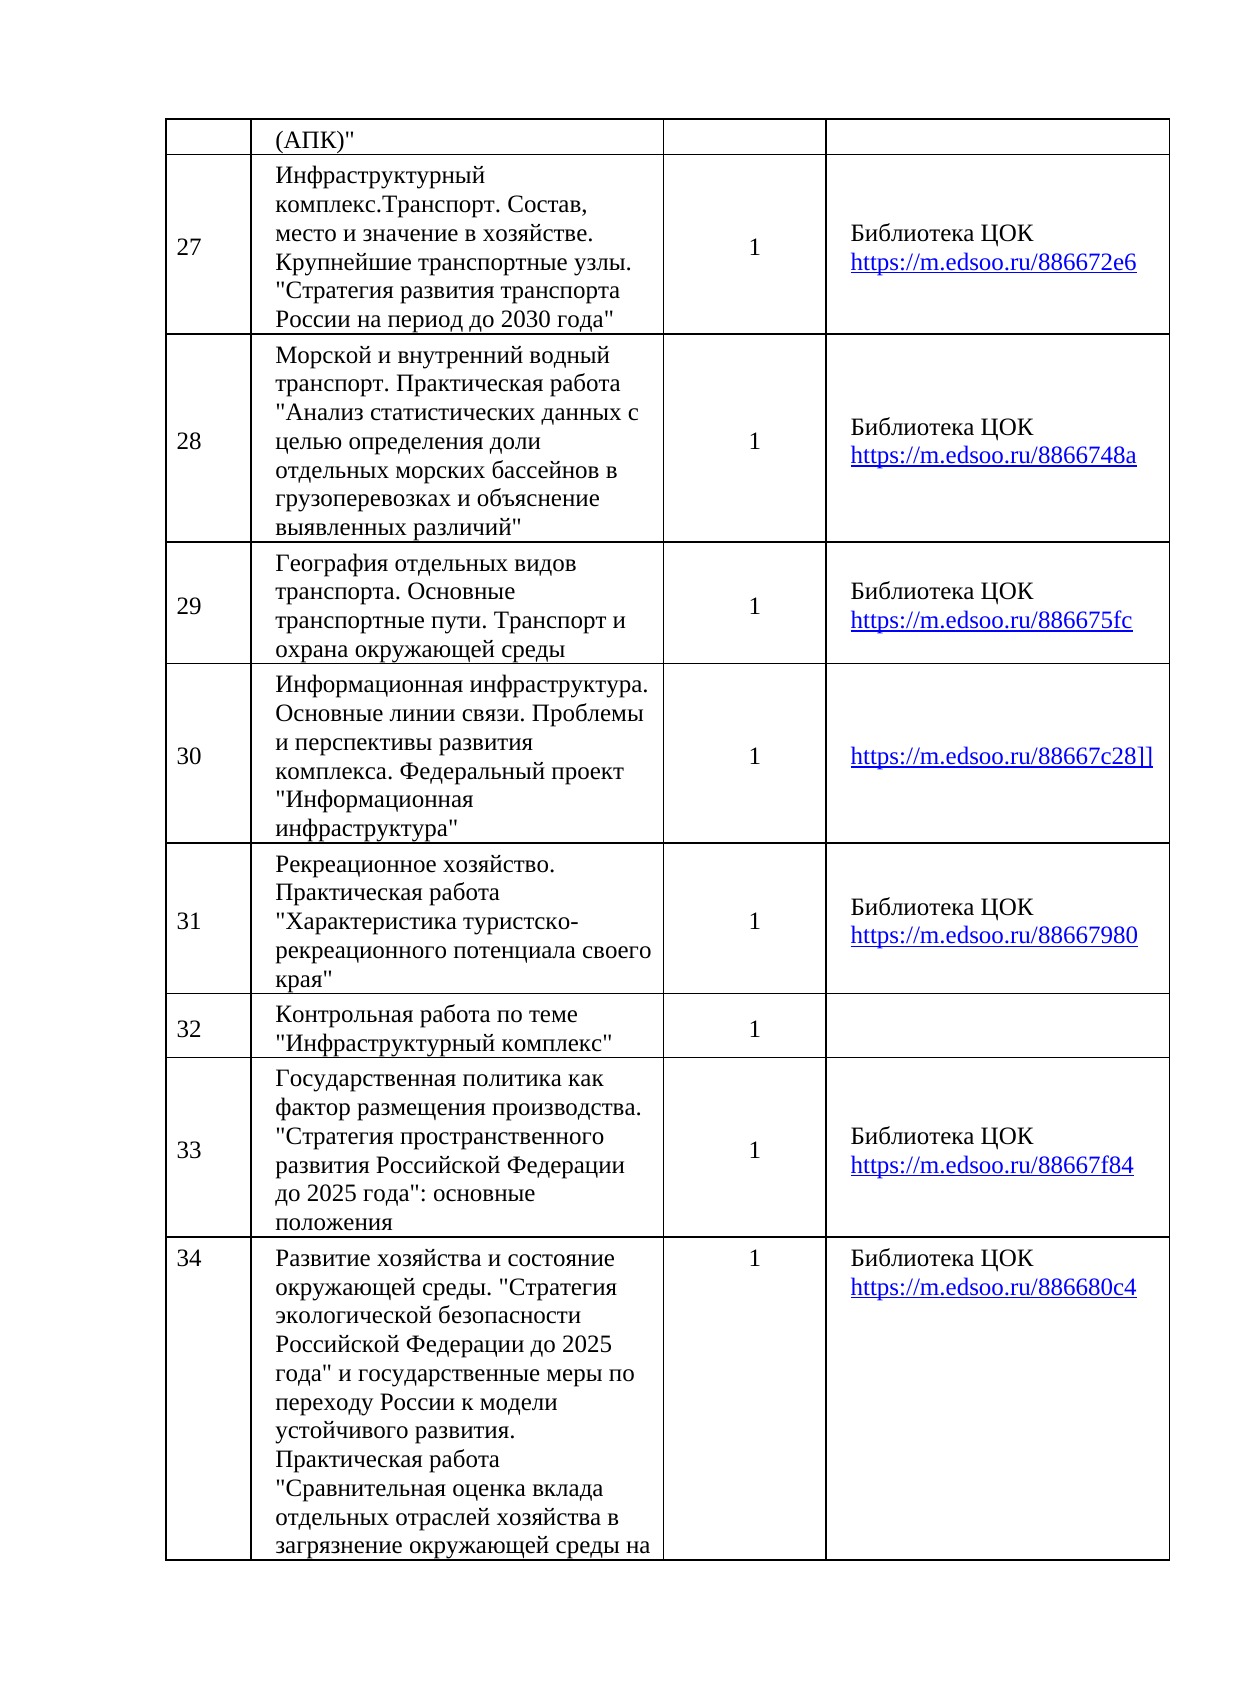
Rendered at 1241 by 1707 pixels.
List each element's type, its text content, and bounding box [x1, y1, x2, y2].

table_cell [827, 120, 1169, 154]
table_cell 29 [167, 543, 250, 663]
table_cell Библиотека ЦОК https://m.edsoo.ru/8866748a [827, 335, 1169, 541]
table_cell Библиотека ЦОК https://m.edsoo.ru/88667f84 [827, 1058, 1169, 1236]
table_cell 26 [167, 120, 250, 154]
table_cell 1 [664, 1238, 825, 1559]
table_cell 28 [167, 335, 250, 541]
table_cell География отдельных видов транспорта. Основные транспортные пути. Транспорт и охрана окружающей среды [252, 543, 663, 663]
table_cell 1 [664, 335, 825, 541]
table_cell Библиотека ЦОК https://m.edsoo.ru/88667980 [827, 844, 1169, 992]
table_cell 1 [664, 155, 825, 333]
table_cell 1 [664, 120, 825, 154]
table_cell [252, 1238, 663, 1559]
table_cell 1 [664, 543, 825, 663]
table_cell Информационная инфраструктура. Основные линии связи. Проблемы и перспективы развития комплекса. Федеральный проект "Информационная инфраструктура" [252, 664, 663, 842]
table_cell Государственная политика как фактор размещения производства. "Стратегия пространственного развития Российской Федерации до 2025 года": основные положения [252, 1058, 663, 1236]
table_cell 1 [664, 844, 825, 992]
table_cell [827, 994, 1169, 1057]
table_cell Инфраструктурный комплекс.Транспорт. Состав, место и значение в хозяйстве. Крупнейшие транспортные узлы. "Стратегия развития транспорта России на период до 2030 года" [252, 155, 663, 333]
table_cell https://m.edsoo.ru/88667c28]] [827, 664, 1169, 842]
table_cell Рекреационное хозяйство. Практическая работа "Характеристика туристско-рекреационного потенциала своего края" [252, 844, 663, 992]
table_cell Морской и внутренний водный транспорт. Практическая работа "Анализ статистических данных с целью определения доли отдельных морских бассейнов в грузоперевозках и объяснение выявленных различий" [252, 335, 663, 541]
table_cell 1 [664, 664, 825, 842]
table_cell 27 [167, 155, 250, 333]
table_cell 34 [167, 1238, 250, 1559]
table_cell Библиотека ЦОК https://m.edsoo.ru/886675fc [827, 543, 1169, 663]
table_cell 1 [664, 994, 825, 1057]
table_cell Контрольная работа по теме "Инфраструктурный комплекс" [252, 994, 663, 1057]
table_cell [827, 1238, 1169, 1559]
table_cell 31 [167, 844, 250, 992]
table_cell 32 [167, 994, 250, 1057]
table_cell Библиотека ЦОК https://m.edsoo.ru/886672e6 [827, 155, 1169, 333]
table_cell 33 [167, 1058, 250, 1236]
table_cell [252, 120, 663, 154]
table_cell 1 [664, 1058, 825, 1236]
table_cell 30 [167, 664, 250, 842]
